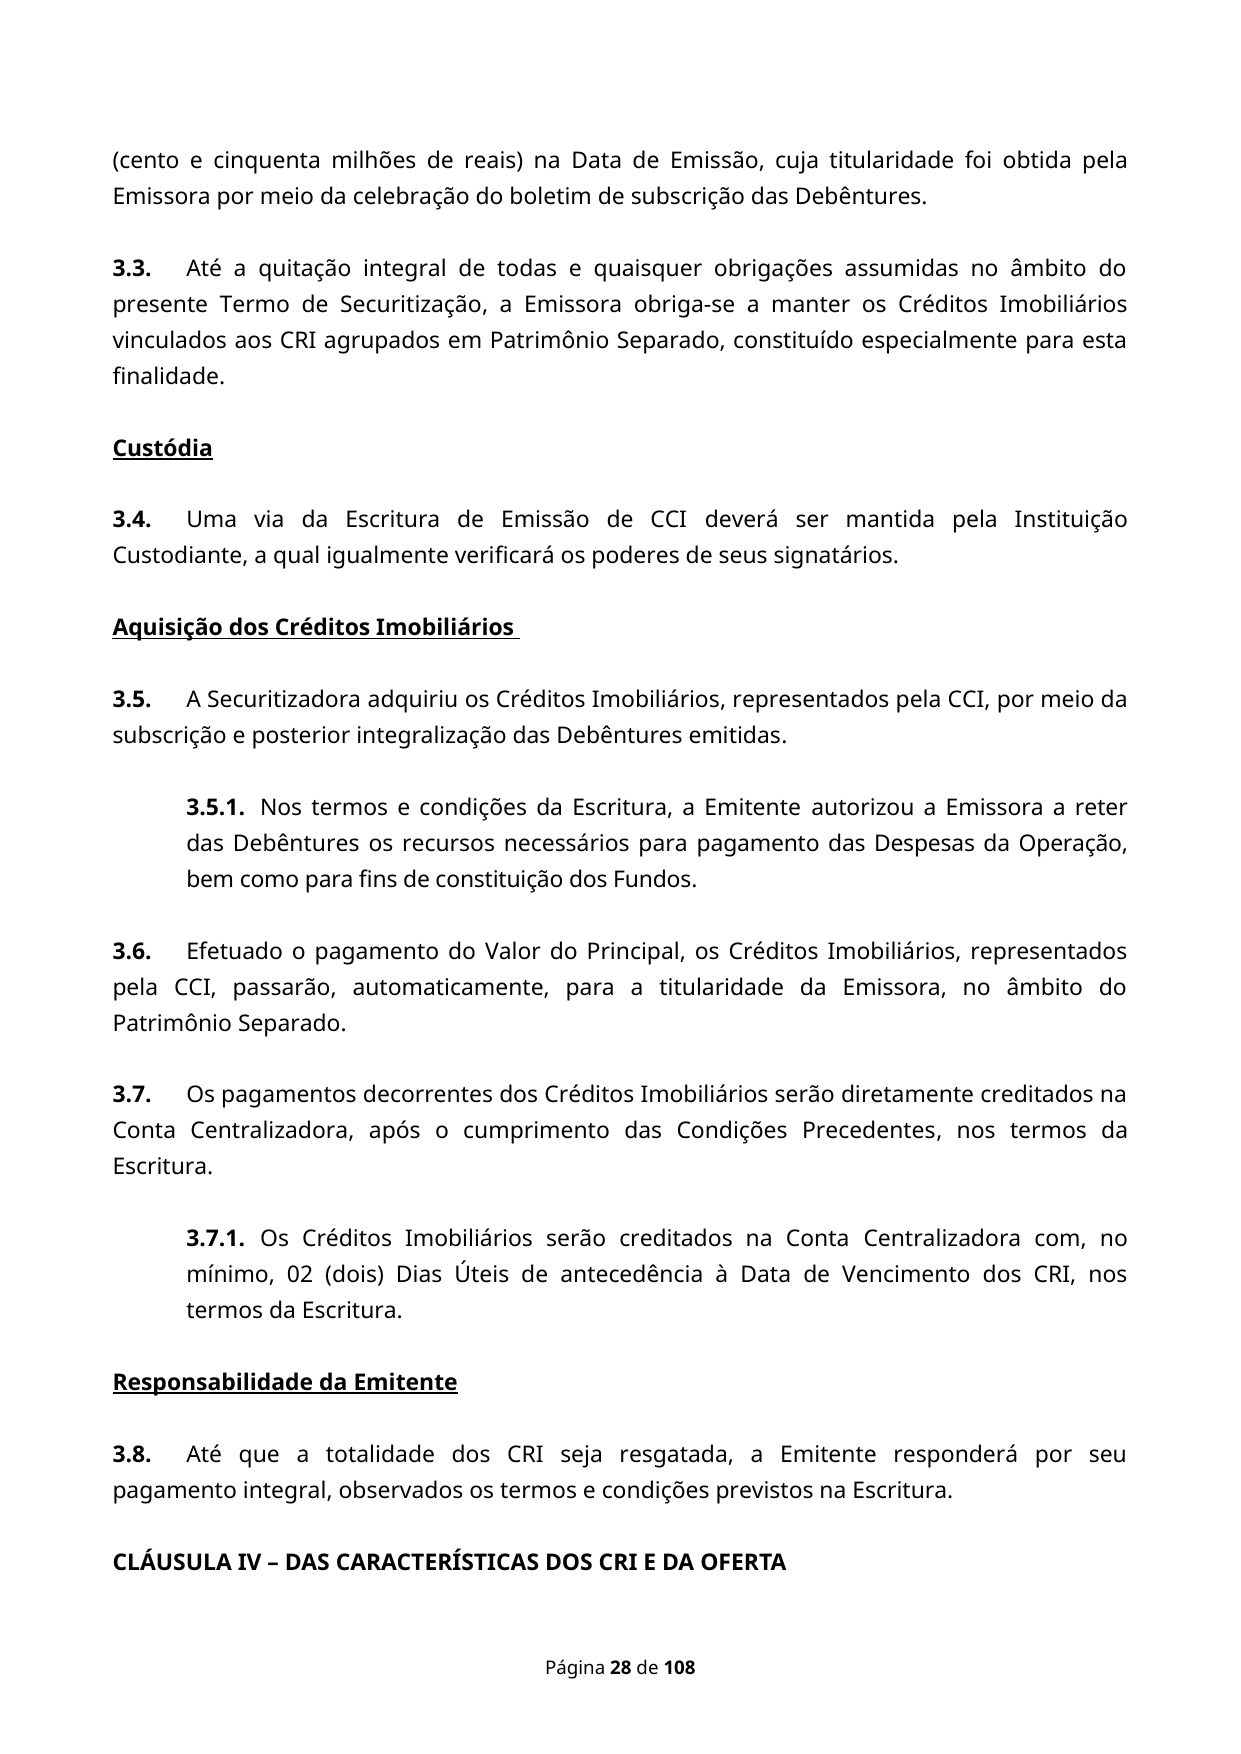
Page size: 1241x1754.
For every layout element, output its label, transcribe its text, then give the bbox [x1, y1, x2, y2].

list Até que a totalidade dos CRI seja resgatada, a Emitente responderá por seu pagamento integral, observados os termos e condições previstos na Escritura. [112, 1438, 1128, 1505]
list Até a quitação integral de todas e quaisquer obrigações assumidas no âmbito do presente Termo de Securitização, a Emissora obriga-se a manter os Créditos Imobiliários vinculados aos CRI agrupados em Patrimônio Separado, constituído especialmente para esta finalidade. [112, 252, 1128, 391]
list A Securitizadora adquiriu os Créditos Imobiliários, representados pela CCI, por meio da subscrição e posterior integralização das Debêntures emitidas. [112, 683, 1128, 750]
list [112, 144, 1128, 211]
list Custódia [112, 432, 1128, 463]
list Efetuado o pagamento do Valor do Principal, os Créditos Imobiliários, representados pela CCI, passarão, automaticamente, para a titularidade da Emissora, no âmbito do Patrimônio Separado. [112, 935, 1128, 1038]
list Aquisição dos Créditos Imobiliários [112, 611, 1128, 642]
text 3.7.1. Os Créditos Imobiliários serão creditados na Conta Centralizadora com, no mínimo, 02 (dois) Dias Úteis de antecedência à Data de Vencimento dos CRI, nos termos da Escritura. [186, 1222, 1128, 1325]
list Uma via da Escritura de Emissão de CCI deverá ser mantida pela Instituição Custodiante, a qual igualmente verificará os poderes de seus signatários. [112, 503, 1128, 571]
subtitle CLÁUSULA IV – DAS CARACTERÍSTICAS DOS CRI E DA OFERTA [112, 1546, 1128, 1577]
list Os pagamentos decorrentes dos Créditos Imobiliários serão diretamente creditados na Conta Centralizadora, após o cumprimento das Condições Precedentes, nos termos da Escritura. [112, 1078, 1128, 1182]
list 3.5.1. Nos termos e condições da Escritura, a Emitente autorizou a Emissora a reter das Debêntures os recursos necessários para pagamento das Despesas da Operação, bem como para fins de constituição dos Fundos. [186, 791, 1128, 894]
text Responsabilidade da Emitente [112, 1366, 1128, 1397]
